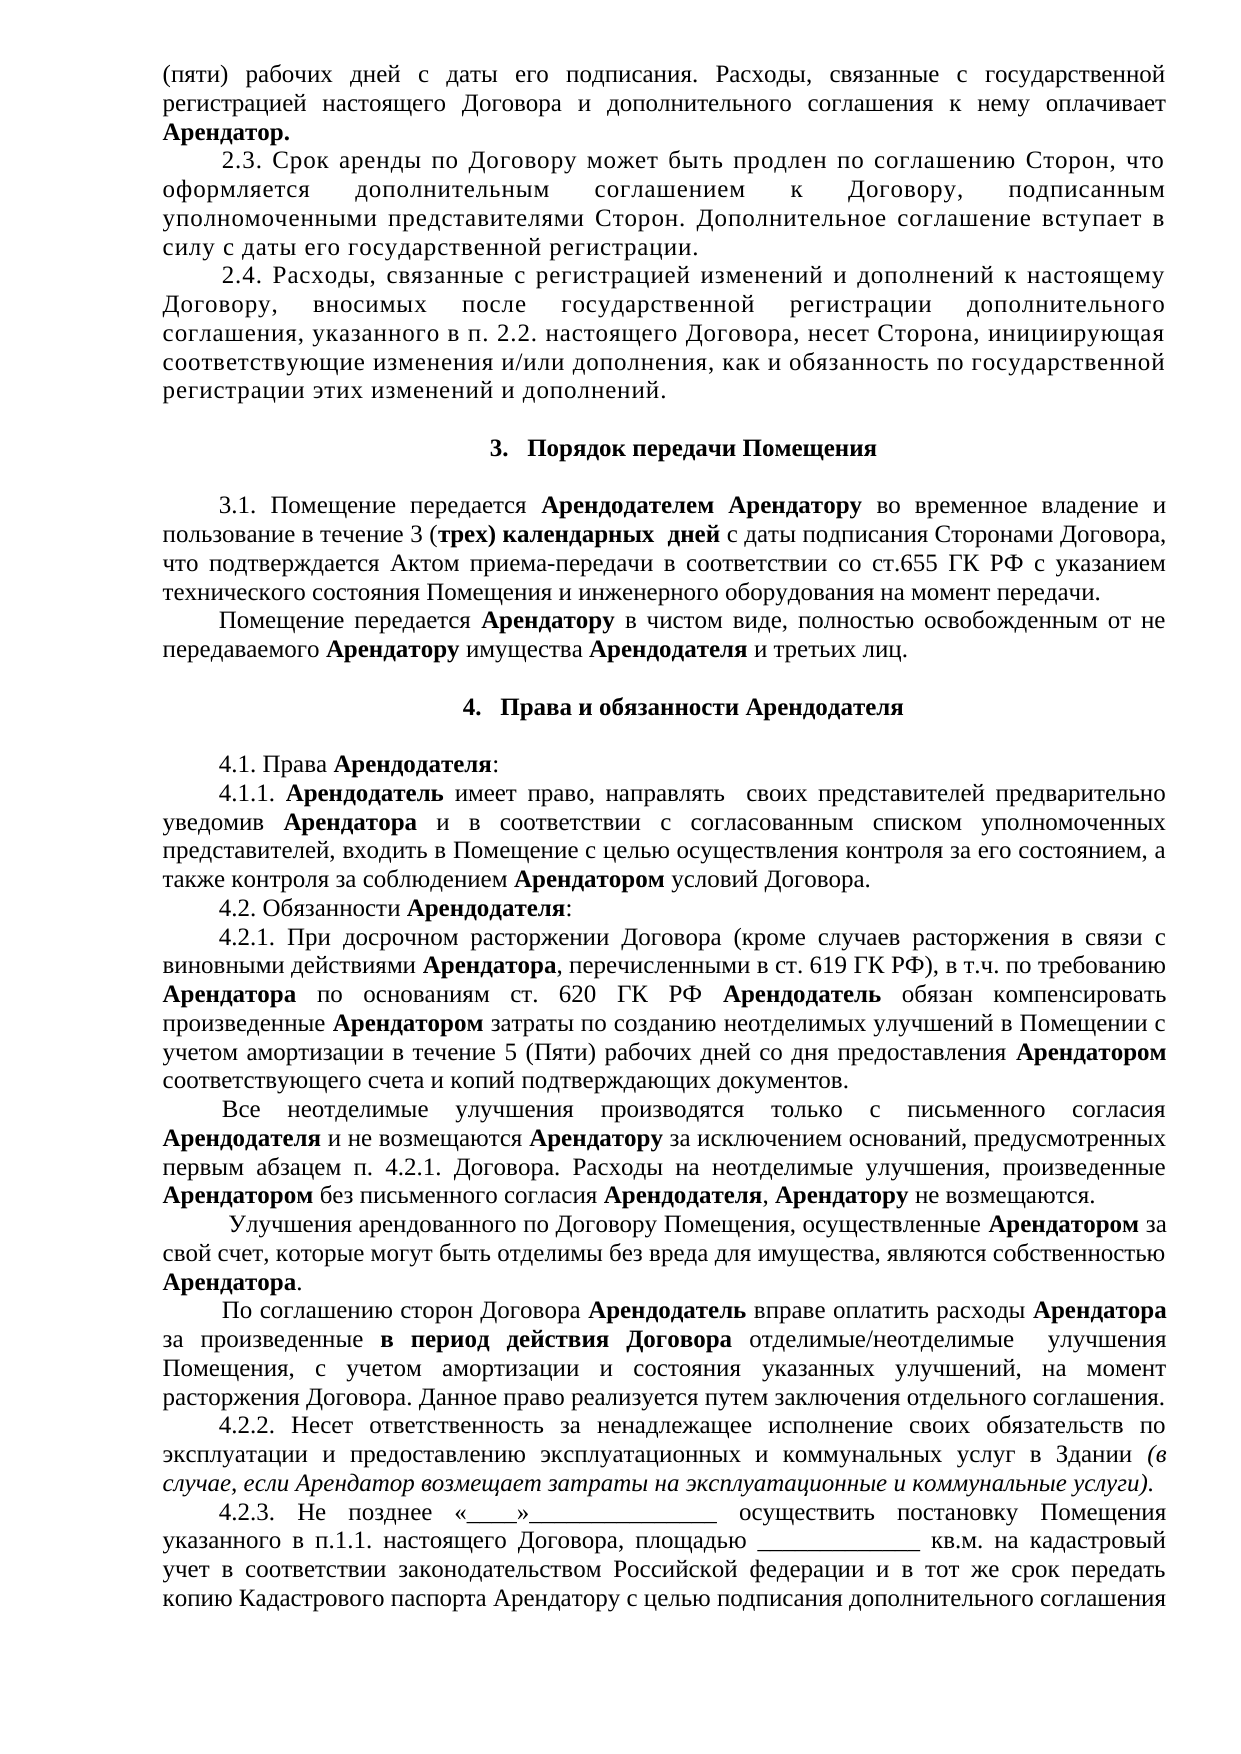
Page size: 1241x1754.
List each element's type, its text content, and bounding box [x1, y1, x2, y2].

text 3.1. Помещение передается Арендодателем Арендатору во временное владение и пользование в течение 3 (трех) календарных дней с даты подписания Сторонами Договора, что подтверждается Актом приема-передачи в соответствии со ст.655 ГК РФ с указанием технического состояния Помещения и инженерного оборудования на момент передачи. [162, 490, 1167, 605]
text 4.1.1. Арендодатель имеет право, направлять своих представителей предварительно уведомив Арендатора и в соответствии с согласованным списком уполномоченных представителей, входить в Помещение с целью осуществления контроля за его состоянием, а также контроля за соблюдением Арендатором условий Договора. [162, 778, 1167, 893]
text 4.2.1. При досрочном расторжении Договора (кроме случаев расторжения в связи с виновными действиями Арендатора, перечисленными в ст. 619 ГК РФ), в т.ч. по требованию Арендатора по основаниям ст. 620 ГК РФ Арендодатель обязан компенсировать произведенные Арендатором затраты по созданию неотделимых улучшений в Помещении с учетом амортизации в течение 5 (Пяти) рабочих дней со дня предоставления Арендатором соответствующего счета и копий подтверждающих документов. [162, 922, 1167, 1094]
text 4.1. Права Арендодателя: [162, 749, 1167, 778]
text По соглашению сторон Договора Арендодатель вправе оплатить расходы Арендатора за произведенные в период действия Договора отделимые/неотделимые улучшения Помещения, с учетом амортизации и состояния указанных улучшений, на момент расторжения Договора. Данное право реализуется путем заключения отдельного соглашения. [162, 1295, 1167, 1410]
text Улучшения арендованного по Договору Помещения, осуществленные Арендатором за свой счет, которые могут быть отделимы без вреда для имущества, являются собственностью Арендатора. [162, 1209, 1167, 1295]
text 4.2. Обязанности Арендодателя: [162, 893, 1167, 922]
list Права и обязанности Арендодателя [200, 692, 1167, 720]
text Все неотделимые улучшения производятся только с письменного согласия Арендодателя и не возмещаются Арендатору за исключением оснований, предусмотренных первым абзацем п. 4.2.1. Договора. Расходы на неотделимые улучшения, произведенные Арендатором без письменного согласия Арендодателя, Арендатору не возмещаются. [162, 1094, 1167, 1209]
text 2.3. Срок аренды по Договору может быть продлен по соглашению Сторон, что оформляется дополнительным соглашением к Договору, подписанным уполномоченными представителями Сторон. Дополнительное соглашение вступает в силу с даты его государственной регистрации. [162, 145, 1167, 260]
text 2.4. Расходы, связанные с регистрацией изменений и дополнений к настоящему Договору, вносимых после государственной регистрации дополнительного соглашения, указанного в п. 2.2. настоящего Договора, несет Сторона, инициирующая соответствующие изменения и/или дополнения, как и обязанность по государственной регистрации этих изменений и дополнений. [162, 260, 1167, 404]
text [162, 1497, 1167, 1612]
text 4.2.2. Несет ответственность за ненадлежащее исполнение своих обязательств по эксплуатации и предоставлению эксплуатационных и коммунальных услуг в Здании (в случае, если Арендатор возмещает затраты на эксплуатационные и коммунальные услуги). [162, 1410, 1167, 1497]
list Порядок передачи Помещения [200, 433, 1167, 462]
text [162, 59, 1167, 145]
text Помещение передается Арендатору в чистом виде, полностью освобожденным от не передаваемого Арендатору имущества Арендодателя и третьих лиц. [162, 605, 1167, 663]
